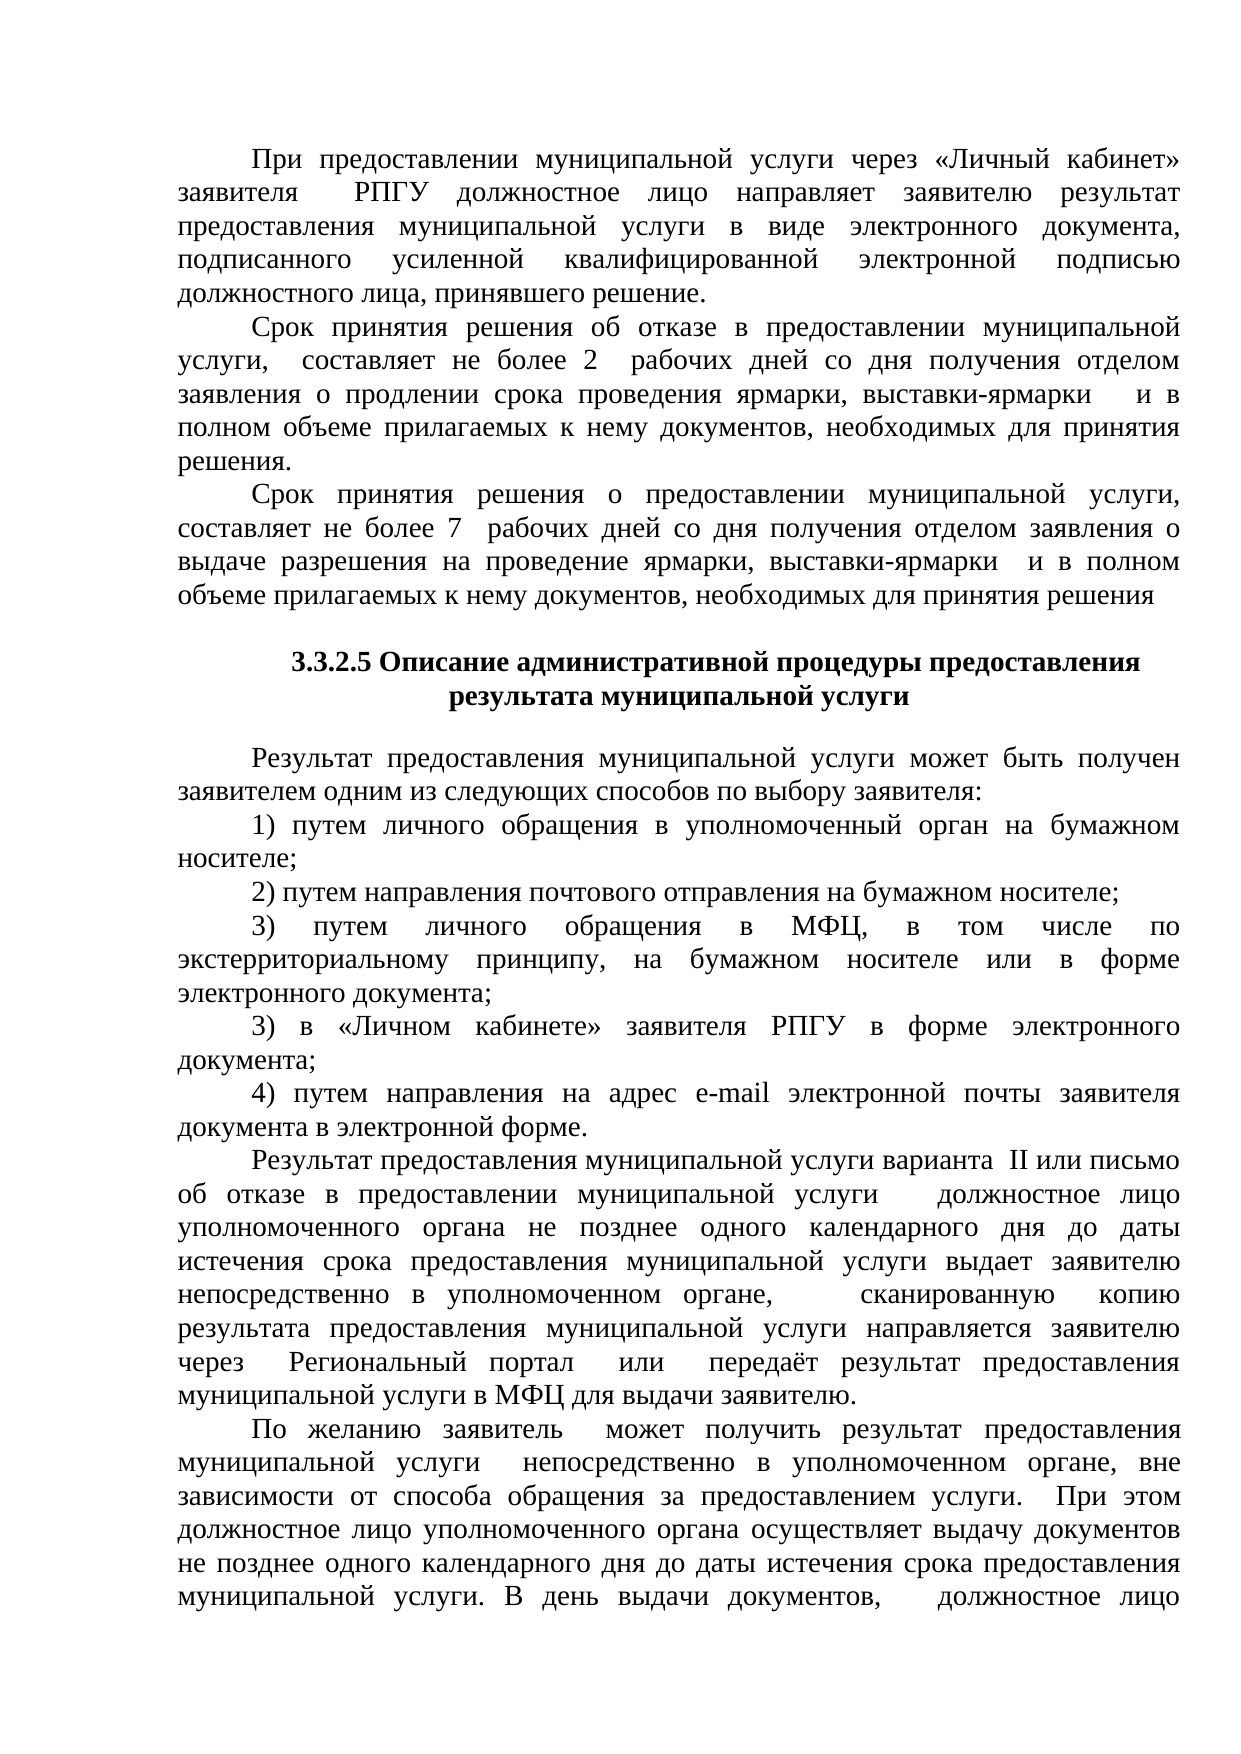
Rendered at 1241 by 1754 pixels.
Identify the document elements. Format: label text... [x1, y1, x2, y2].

text Срок принятия решения о предоставлении муниципальной услуги, составляет не более 7 рабочих дней со дня получения отделом заявления о выдаче разрешения на проведение ярмарки, выставки-ярмарки и в полном объеме прилагаемых к нему документов, необходимых для принятия решения [177, 476, 1181, 611]
text 4) путем направления на адрес e-mail электронной почты заявителя документа в электронной форме. [177, 1075, 1181, 1142]
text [177, 1511, 1181, 1612]
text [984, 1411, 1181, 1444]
text При предоставлении муниципальной услуги через «Личный кабинет» заявителя РПГУ должностное лицо направляет заявителю результат предоставления муниципальной услуги в виде электронного документа, подписанного усиленной квалифицированной электронной подписью должностного лица, принявшего решение. [177, 141, 1181, 309]
text 3.3.2.5 Описание административной процедуры предоставления результата муниципальной услуги [177, 644, 1181, 711]
text 1) путем личного обращения в уполномоченный орган на бумажном носителе; [177, 807, 1181, 874]
text 3) путем личного обращения в МФЦ, в том числе по экстерриториальному принципу, на бумажном носителе или в форме электронного документа; [177, 908, 1181, 1008]
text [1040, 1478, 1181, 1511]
text Срок принятия решения об отказе в предоставлении муниципальной услуги, составляет не более 2 рабочих дней со дня получения отделом заявления о продлении срока проведения ярмарки, выставки-ярмарки и в полном объеме прилагаемых к нему документов, необходимых для принятия решения. [177, 309, 1181, 476]
text 3) в «Личном кабинете» заявителя РПГУ в форме электронного документа; [177, 1008, 1181, 1075]
text Результат предоставления муниципальной услуги может быть получен заявителем одним из следующих способов по выбору заявителя: [177, 740, 1181, 807]
text 2) путем направления почтового отправления на бумажном носителе; [177, 874, 1181, 908]
text Результат предоставления муниципальной услуги варианта II или письмо об отказе в предоставлении муниципальной услуги должностное лицо уполномоченного органа не позднее одного календарного дня до даты истечения срока предоставления муниципальной услуги выдает заявителю непосредственно в уполномоченном органе, сканированную копию результата предоставления муниципальной услуги направляется заявителю через Региональный портал или передаёт результат предоставления муниципальной услуги в МФЦ для выдачи заявителю. [177, 1142, 1181, 1411]
